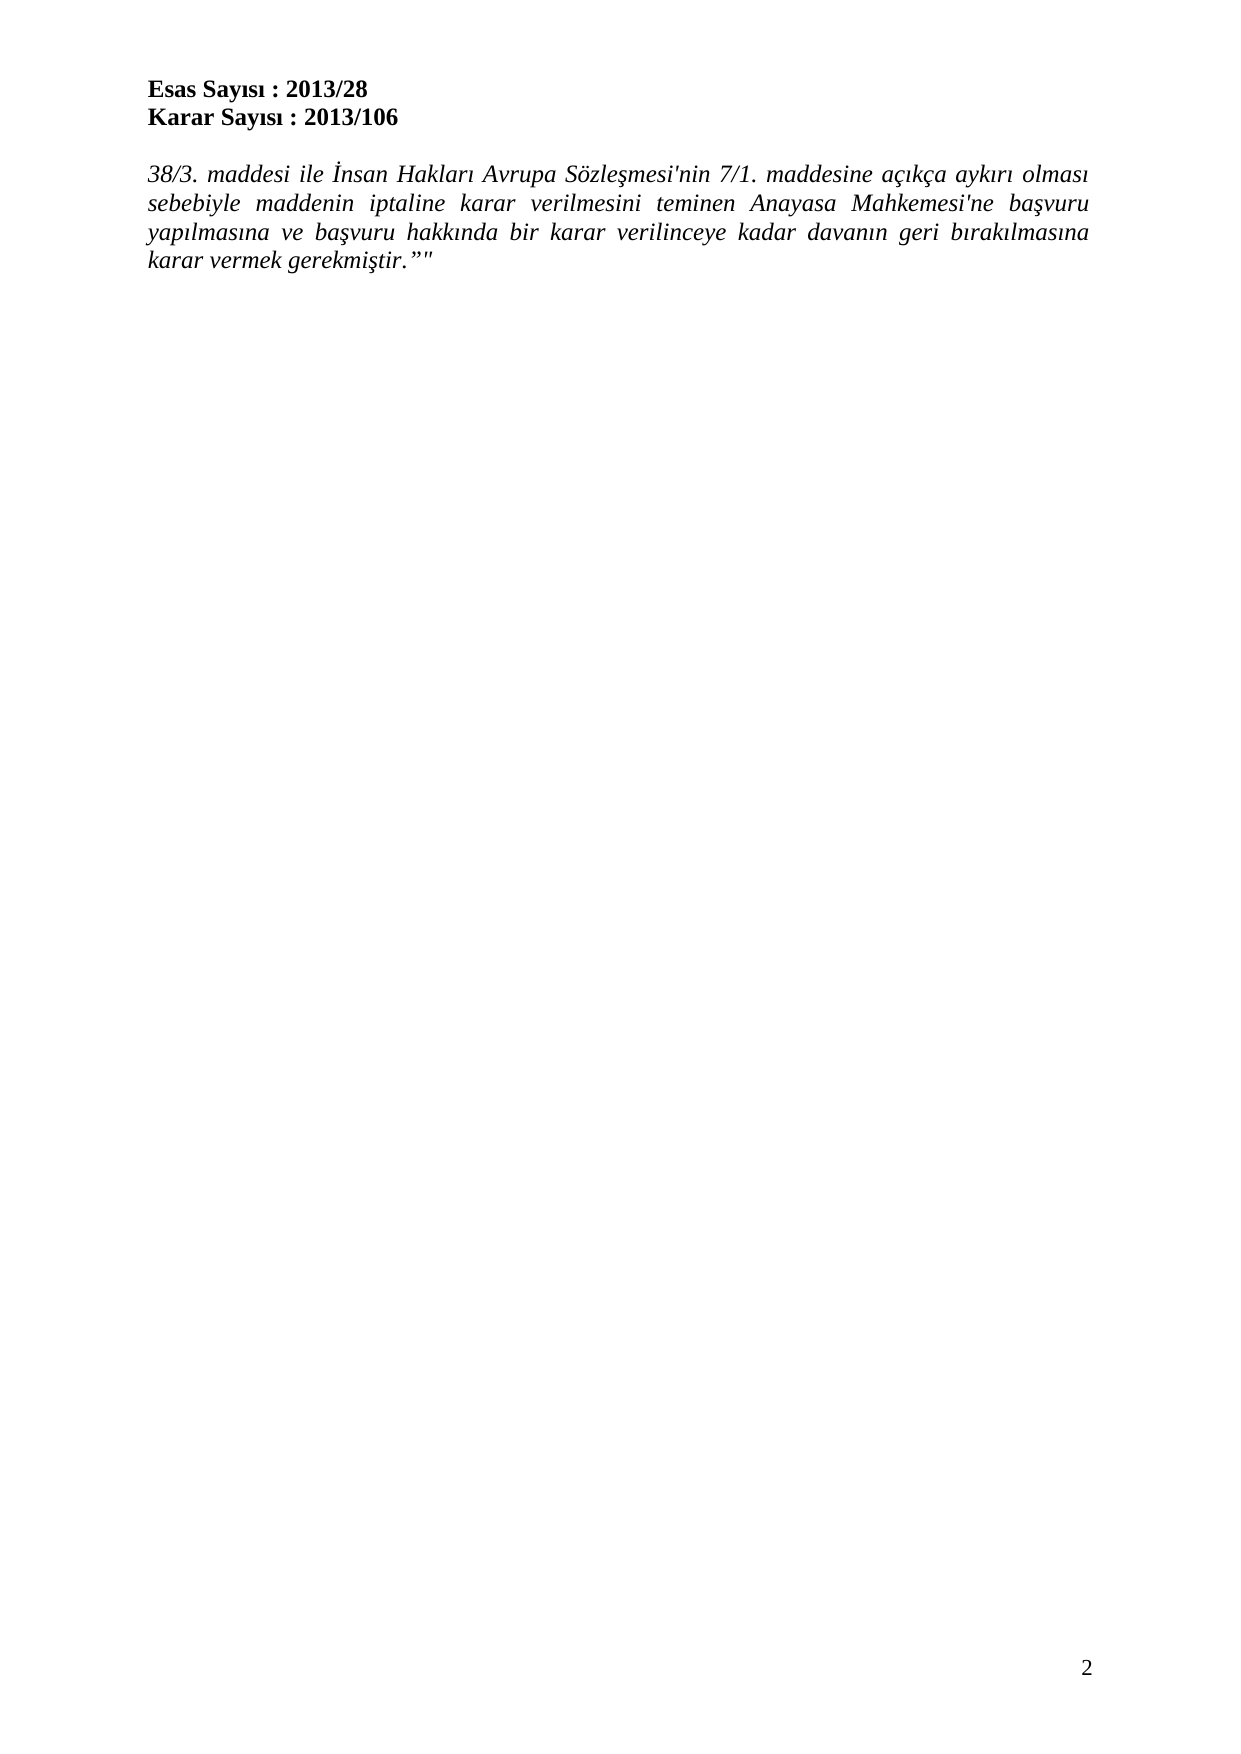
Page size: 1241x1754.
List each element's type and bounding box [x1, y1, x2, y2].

text [148, 159, 1093, 274]
